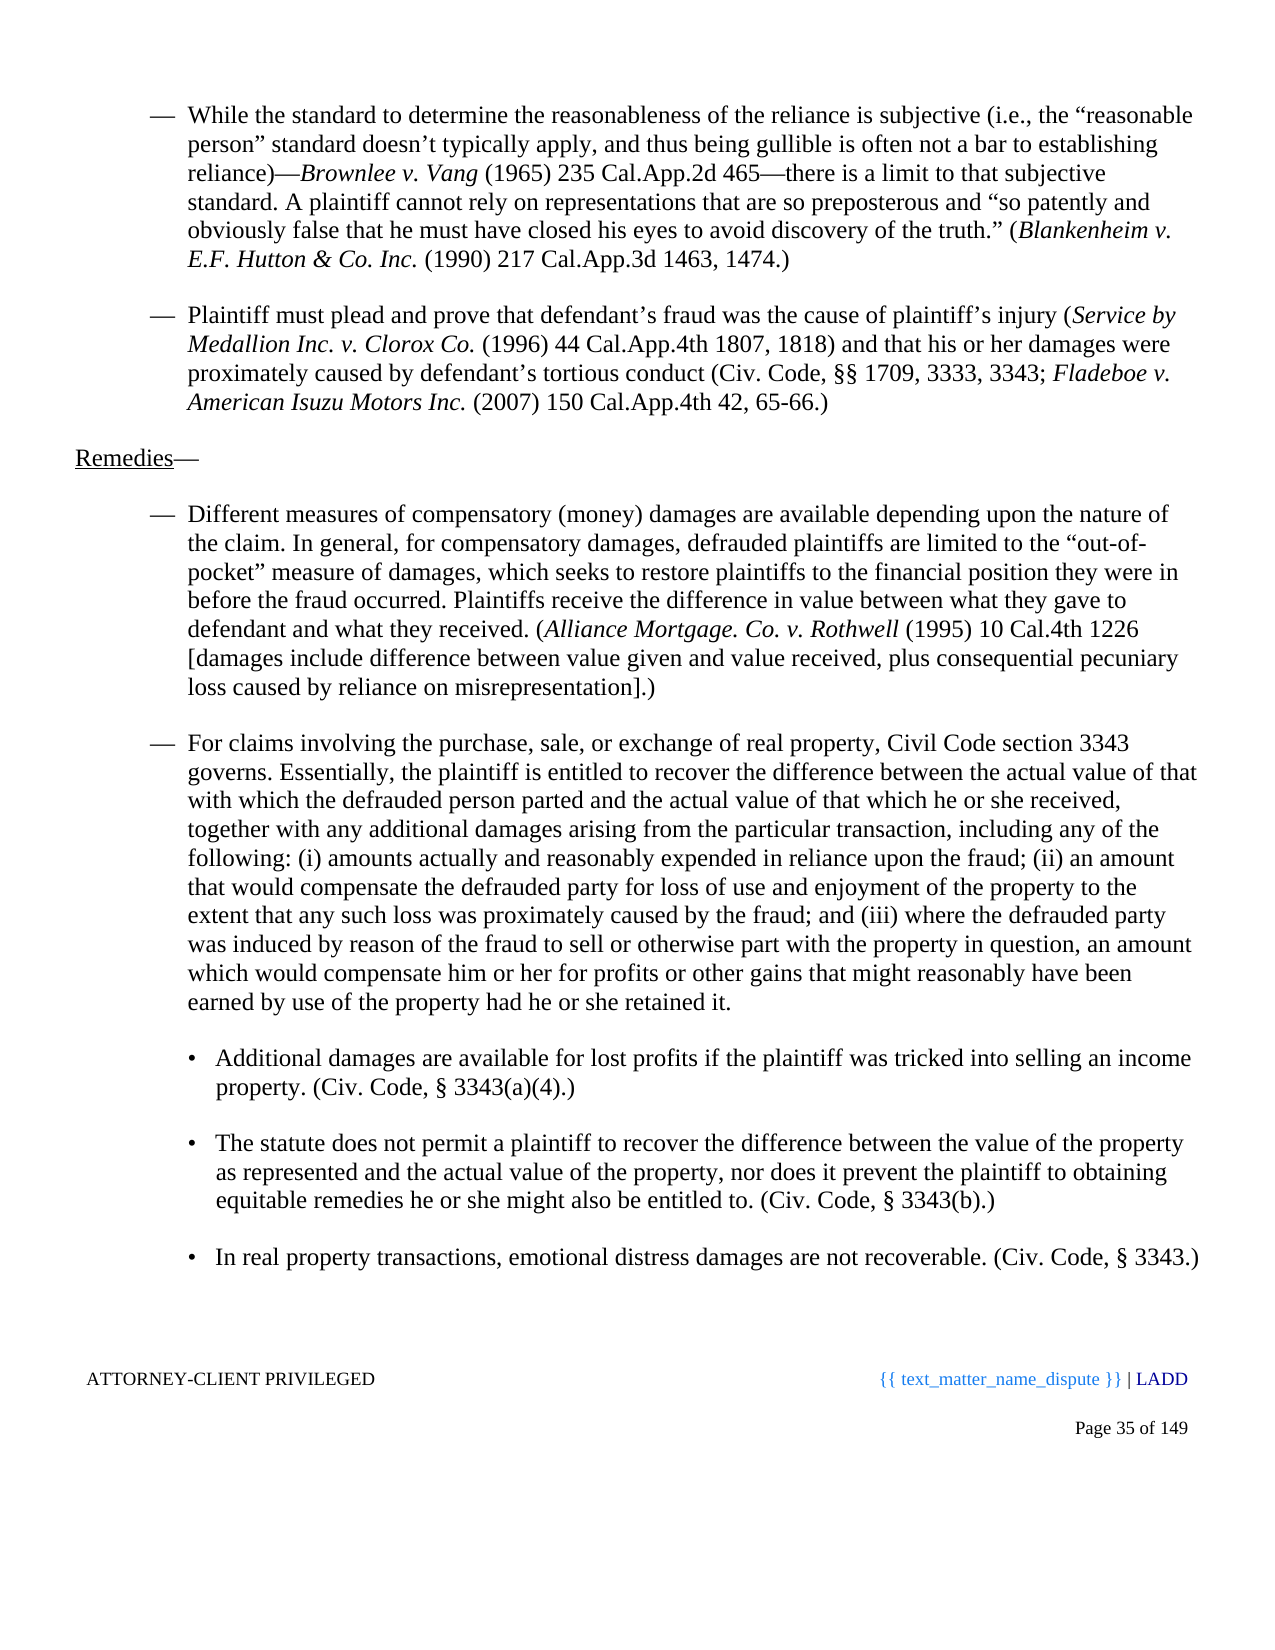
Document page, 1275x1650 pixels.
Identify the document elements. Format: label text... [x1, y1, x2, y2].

text • In real property transactions, emotional distress damages are not recoverable. (Civ. Code, § 3343.) [187, 1242, 1200, 1271]
text — For claims involving the purchase, sale, or exchange of real property, Civil Code section 3343 governs. Essentially, the plaintiff is entitled to recover the difference between the actual value of that with which the defrauded person parted and the actual value of that which he or she received, together with any additional damages arising from the particular transaction, including any of the following: (i) amounts actually and reasonably expended in reliance upon the fraud; (ii) an amount that would compensate the defrauded party for loss of use and enjoyment of the property to the extent that any such loss was proximately caused by the fraud; and (iii) where the defrauded party was induced by reason of the fraud to sell or otherwise part with the property in question, an amount which would compensate him or her for profits or other gains that might reasonably have been earned by use of the property had he or she retained it. [150, 728, 1200, 1016]
text — While the standard to determine the reasonableness of the reliance is subjective (i.e., the “reasonable person” standard doesn’t typically apply, and thus being gullible is often not a bar to establishing reliance)—Brownlee v. Vang (1965) 235 Cal.App.2d 465—there is a limit to that subjective standard. A plaintiff cannot rely on representations that are so preposterous and “so patently and obviously false that he must have closed his eyes to avoid discovery of the truth.” (Blankenheim v. E.F. Hutton & Co. Inc. (1990) 217 Cal.App.3d 1463, 1474.) [150, 101, 1200, 273]
text — Different measures of compensatory (money) damages are available depending upon the nature of the claim. In general, for compensatory damages, defrauded plaintiffs are limited to the “out-of-pocket” measure of damages, which seeks to restore plaintiffs to the financial position they were in before the fraud occurred. Plaintiffs receive the difference in value between what they gave to defendant and what they received. (Alliance Mortgage. Co. v. Rothwell (1995) 10 Cal.4th 1226 [damages include difference between value given and value received, plus consequential pecuniary loss caused by reliance on misrepresentation].) [150, 499, 1200, 701]
text • The statute does not permit a plaintiff to recover the difference between the value of the property as represented and the actual value of the property, nor does it prevent the plaintiff to obtaining equitable remedies he or she might also be entitled to. (Civ. Code, § 3343(b).) [187, 1128, 1200, 1214]
text Remedies— [75, 443, 1200, 472]
text • Additional damages are available for lost profits if the plaintiff was tricked into selling an income property. (Civ. Code, § 3343(a)(4).) [187, 1043, 1200, 1101]
text — Plaintiff must plead and prove that defendant’s fraud was the cause of plaintiff’s injury (Service by Medallion Inc. v. Clorox Co. (1996) 44 Cal.App.4th 1807, 1818) and that his or her damages were proximately caused by defendant’s tortious conduct (Civ. Code, §§ 1709, 3333, 3343; Fladeboe v. American Isuzu Motors Inc. (2007) 150 Cal.App.4th 42, 65-66.) [150, 301, 1200, 416]
